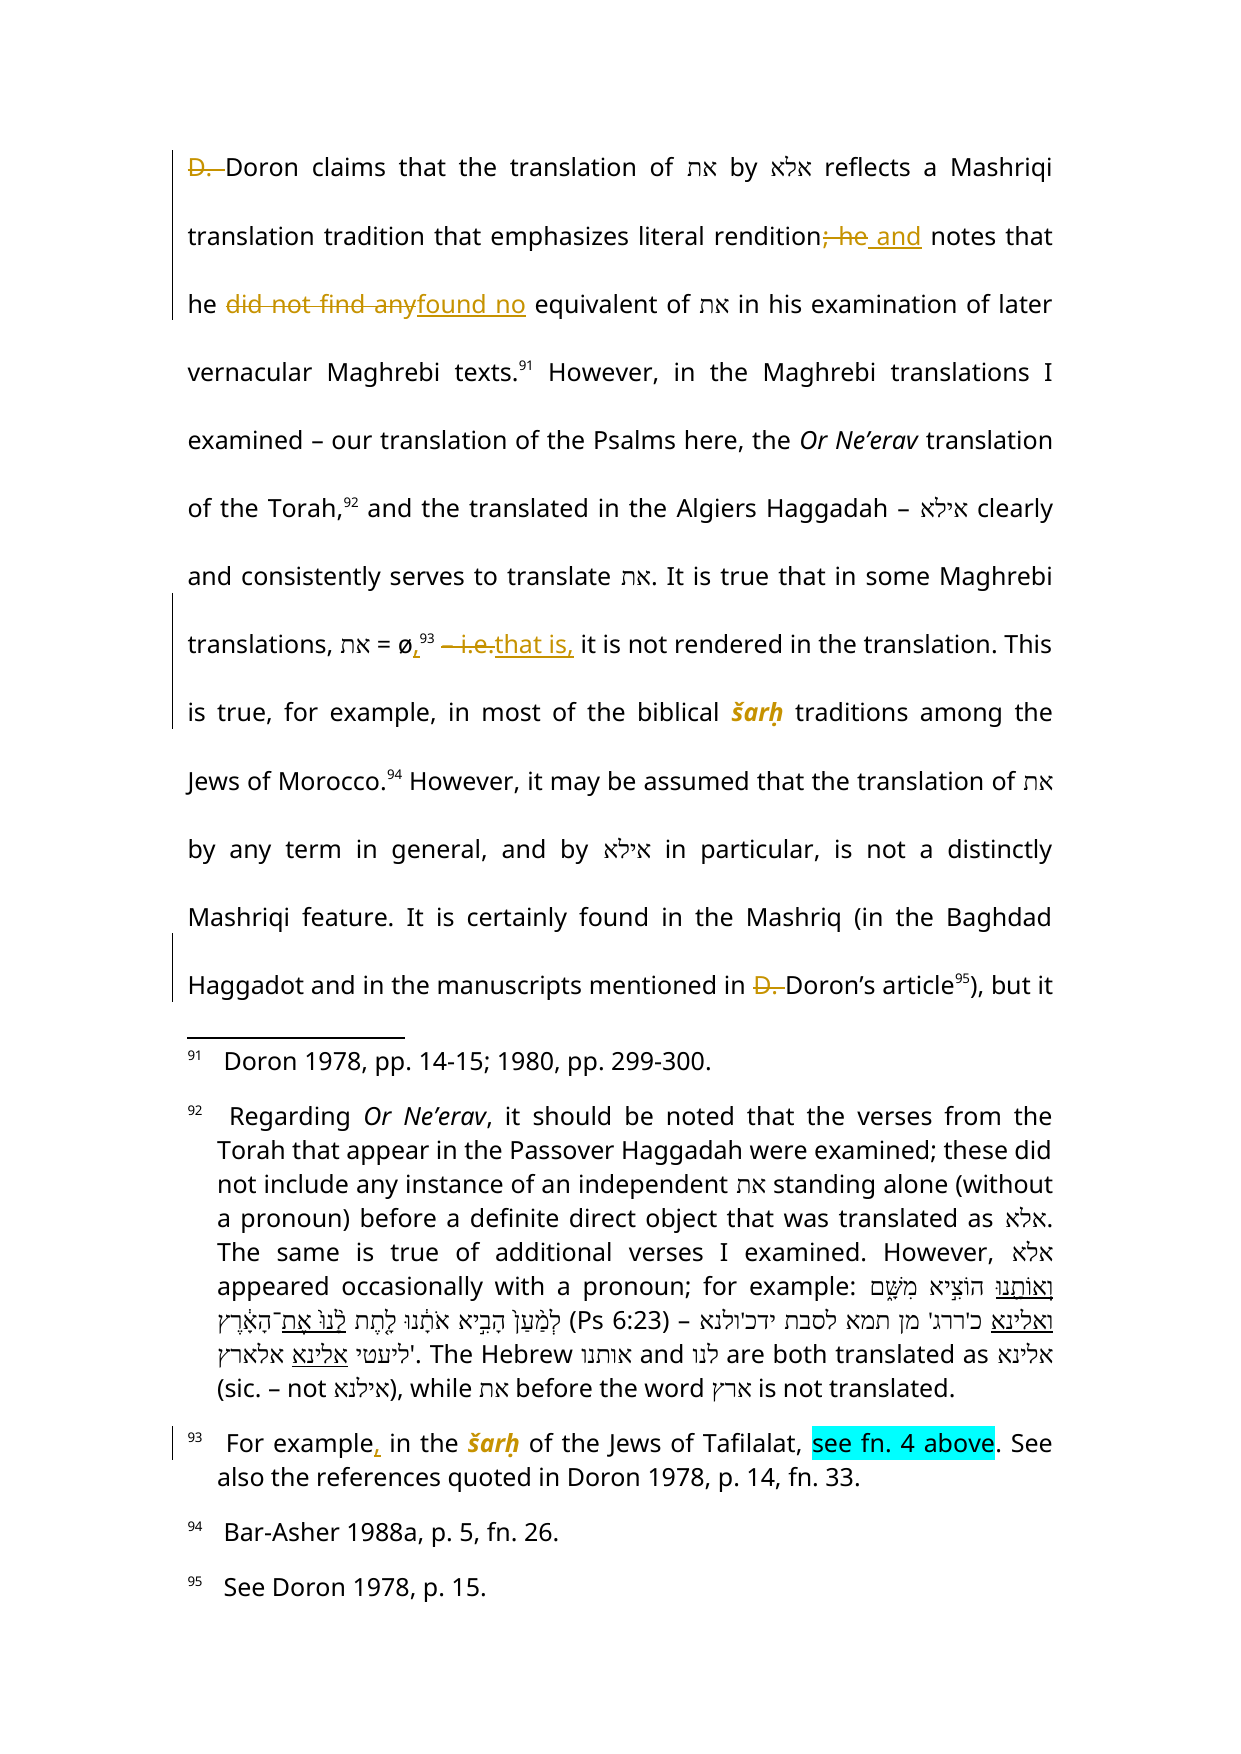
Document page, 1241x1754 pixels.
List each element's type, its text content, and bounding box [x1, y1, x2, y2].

text Doron claims that the translation of את by אלא reflects a Mashriqi translation tradition that emphasizes literal rendition notes that he equivalent of את in his examination of later vernacular Maghrebi texts. However, in the Maghrebi translations I examined – our translation of the Psalms here, the Or Ne’erav translation of the Torah, and the translated in the Algiers Haggadah – אילא clearly and consistently serves to translate את. It is true that in some Maghrebi translations, את = ø it is not rendered in the translation. This is true, for example, in most of the biblical šarḥ traditions among the Jews of Morocco. However, it may be assumed that the translation of את by any term in general, and by אילא in particular, is not a distinctly Mashriqi feature. It is certainly found in the Mashriq (in the Baghdad Haggadot and in the manuscripts mentioned in Doron’s article), but it is also found in the Maghreb. [187, 150, 1053, 1002]
